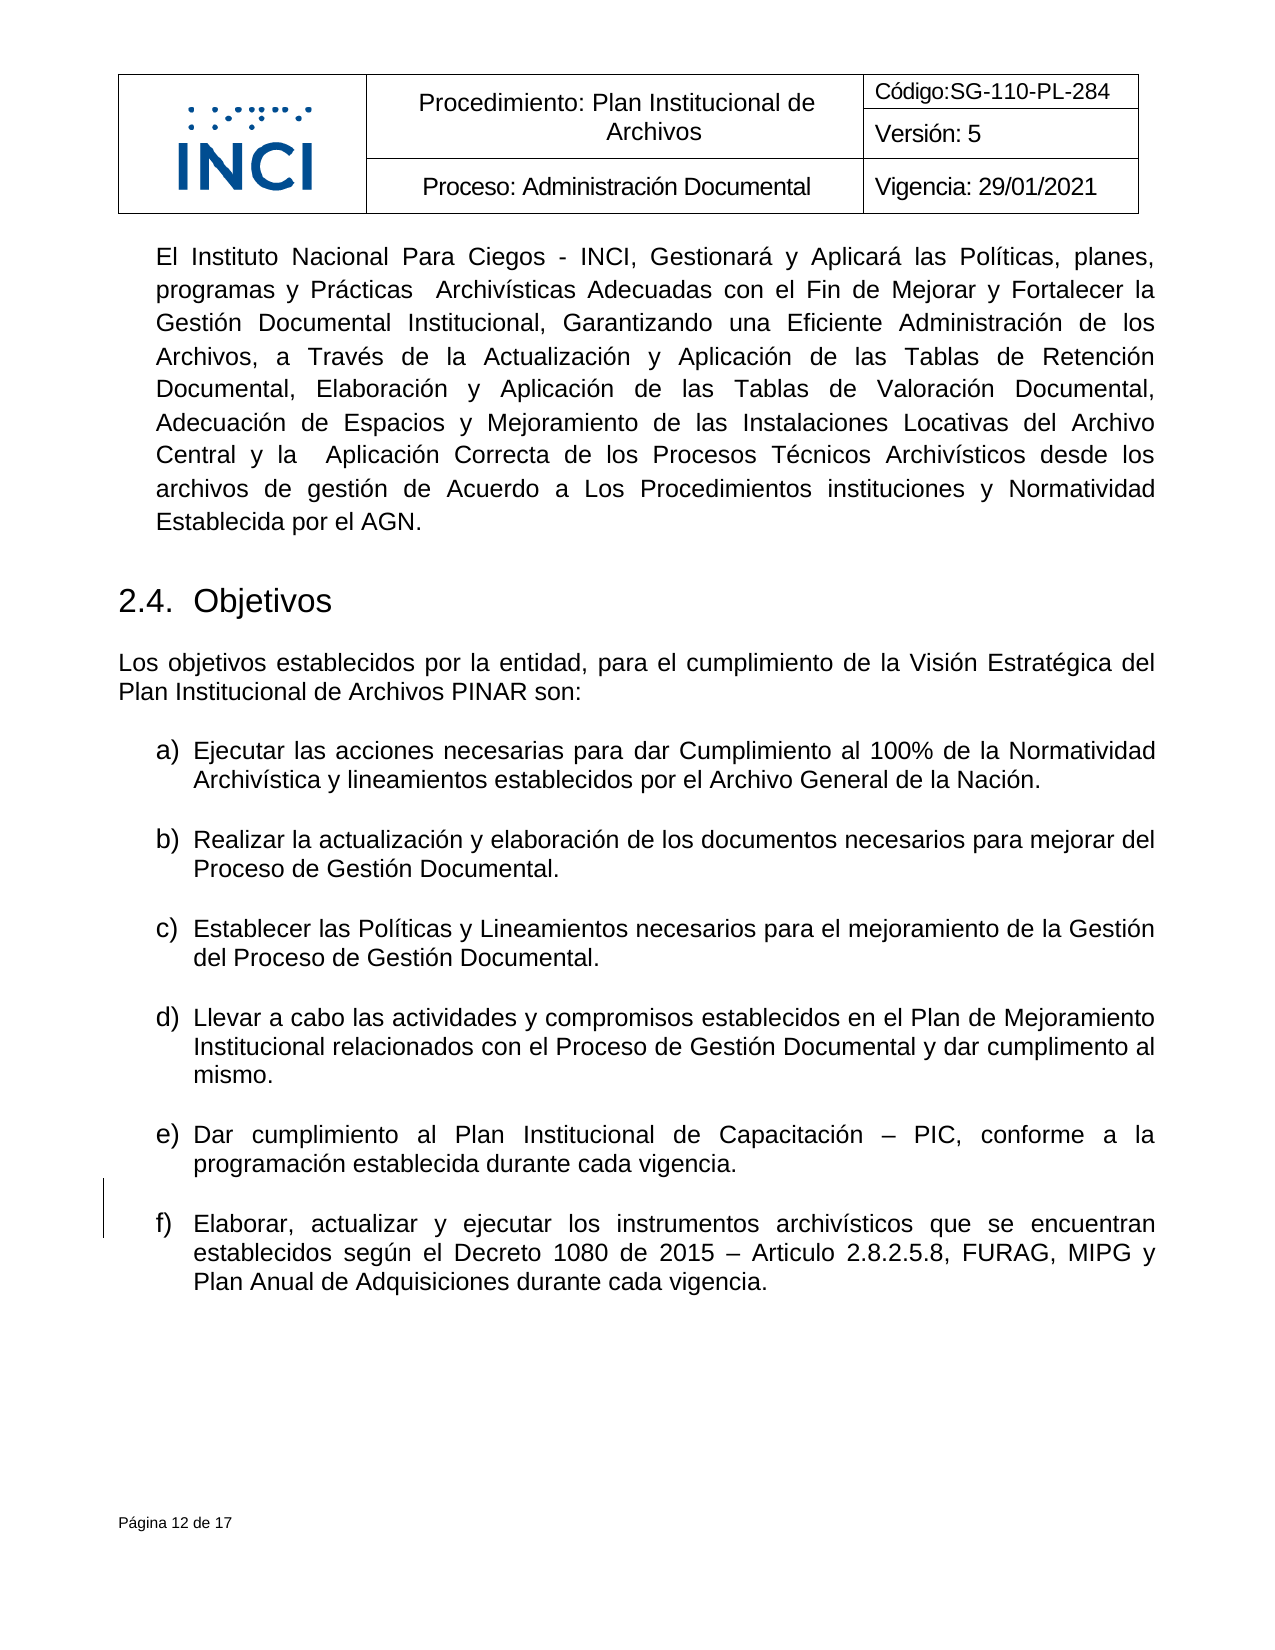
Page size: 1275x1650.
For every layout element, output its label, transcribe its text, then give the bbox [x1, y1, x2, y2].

list Elaborar, actualizar y ejecutar los instrumentos archivísticos que se encuentran establecidos según el Decreto 1080 de 2015 – Articulo 2.8.2.5.8, FURAG, MIPG y Plan Anual de Adquisiciones durante cada vigencia. [156, 1207, 1157, 1296]
list Llevar a cabo las actividades y compromisos establecidos en el Plan de Mejoramiento Institucional relacionados con el Proceso de Gestión Documental y dar cumplimento al mismo. [156, 1001, 1157, 1089]
list Establecer las Políticas y Lineamientos necesarios para el mejoramiento de la Gestión del Proceso de Gestión Documental. [156, 912, 1157, 972]
list Dar cumplimiento al Plan Institucional de Capacitación – PIC, conforme a la programación establecida durante cada vigencia. [156, 1118, 1157, 1178]
list Realizar la actualización y elaboración de los documentos necesarios para mejorar del Proceso de Gestión Documental. [156, 823, 1157, 883]
picture [158, 94, 327, 193]
text Los objetivos establecidos por la entidad, para el cumplimiento de la Visión Estratégica del Plan Institucional de Archivos PINAR son: [118, 648, 1157, 706]
subtitle Objetivos [118, 581, 1157, 619]
list Ejecutar las acciones necesarias para dar Cumplimiento al 100% de la Normatividad Archivística y lineamientos establecidos por el Archivo General de la Nación. [156, 734, 1157, 794]
text El Instituto Nacional Para Ciegos - INCI, Gestionará y Aplicará las Políticas, planes, programas y Prácticas Archivísticas Adecuadas con el Fin de Mejorar y Fortalecer la Gestión Documental Institucional, Garantizando una Eficiente Administración de los Archivos, a Través de la Actualización y Aplicación de las Tablas de Retención Documental, Elaboración y Aplicación de las Tablas de Valoración Documental, Adecuación de Espacios y Mejoramiento de las Instalaciones Locativas del Archivo Central y la Aplicación Correcta de los Procesos Técnicos Archivísticos desde los archivos de gestión de Acuerdo a Los Procedimientos instituciones y Normatividad Establecida por el AGN. [156, 242, 1157, 535]
